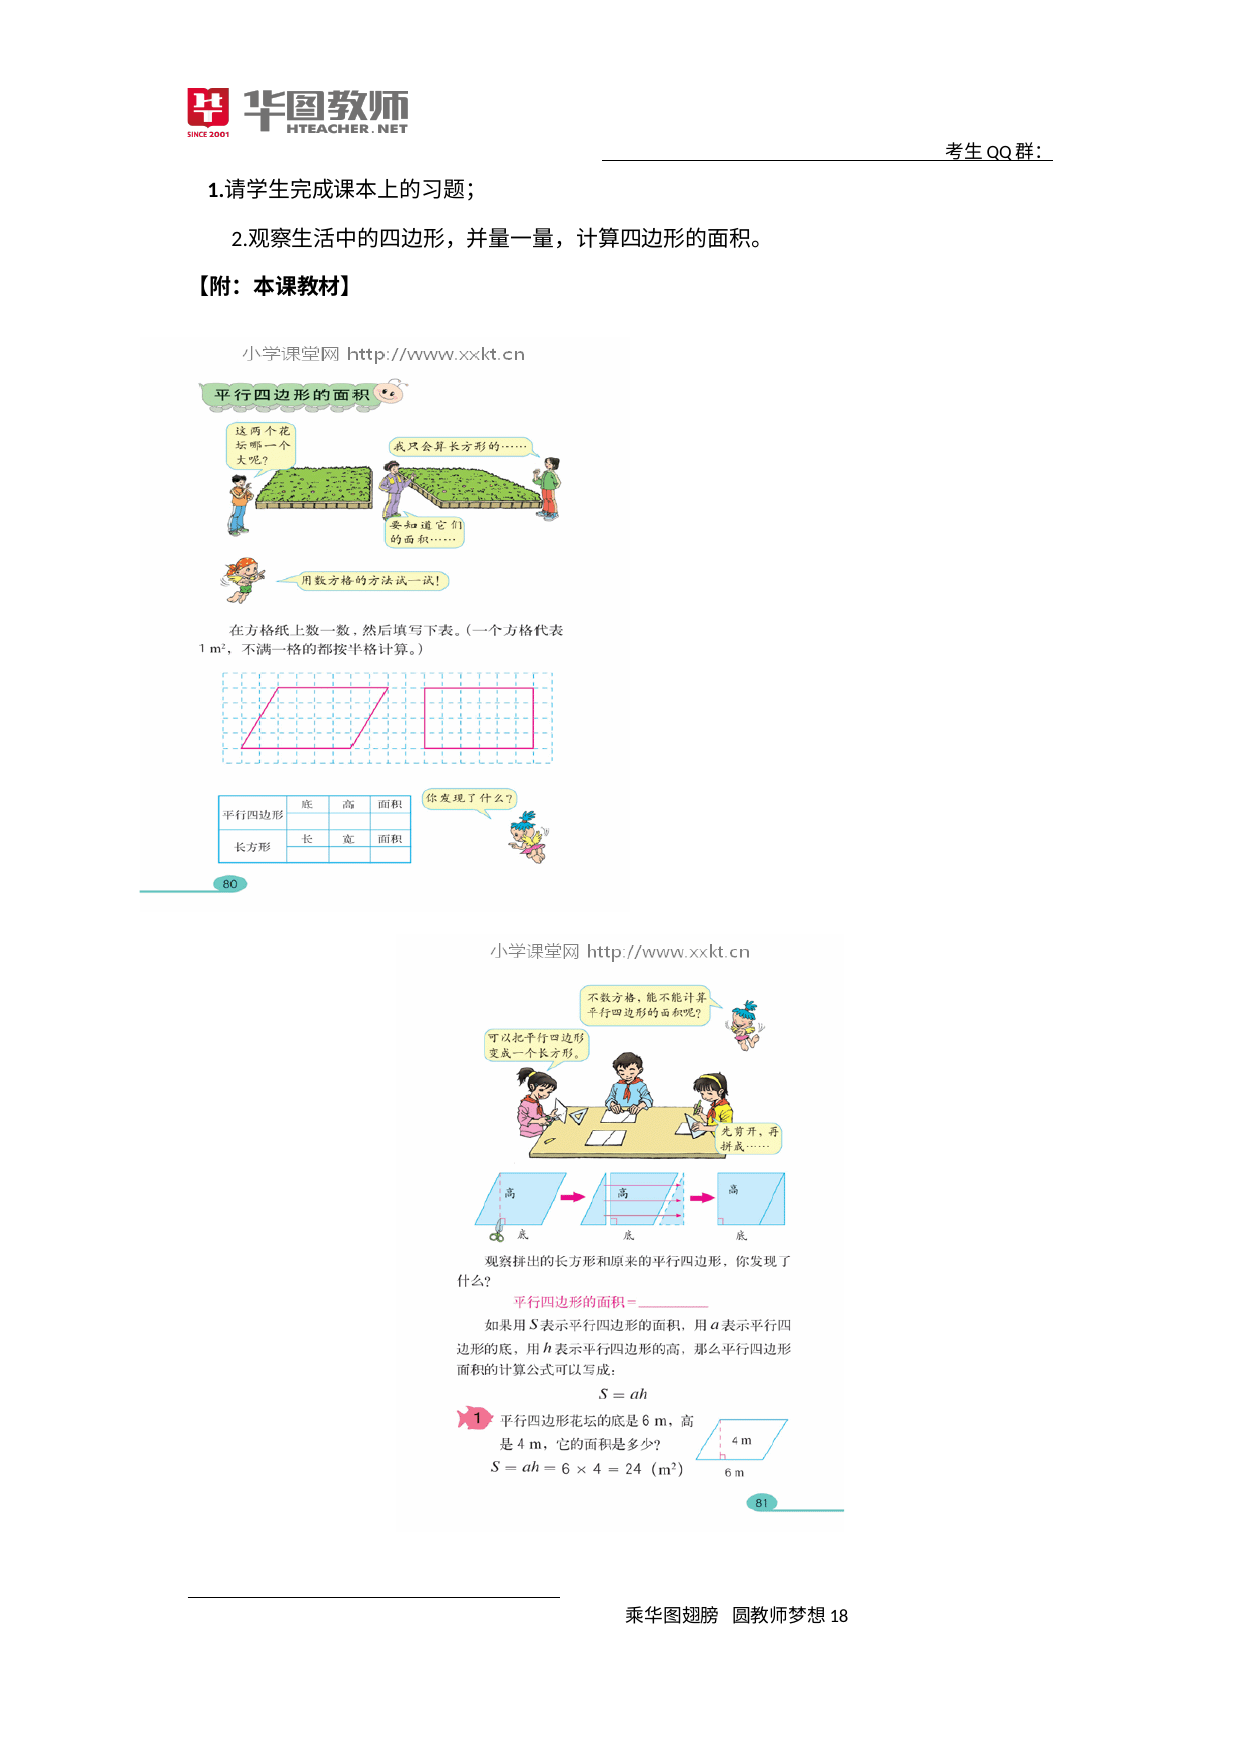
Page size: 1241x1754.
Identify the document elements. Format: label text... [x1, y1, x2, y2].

text 【附：本课教材】 [187, 268, 1053, 301]
picture [187, 88, 408, 137]
text 2.观察生活中的四边形，并量一量，计算四边形的面积。 [187, 220, 1053, 253]
picture [396, 934, 845, 1532]
picture [139, 337, 630, 912]
text 1.请学生完成课本上的习题； [187, 172, 1053, 204]
